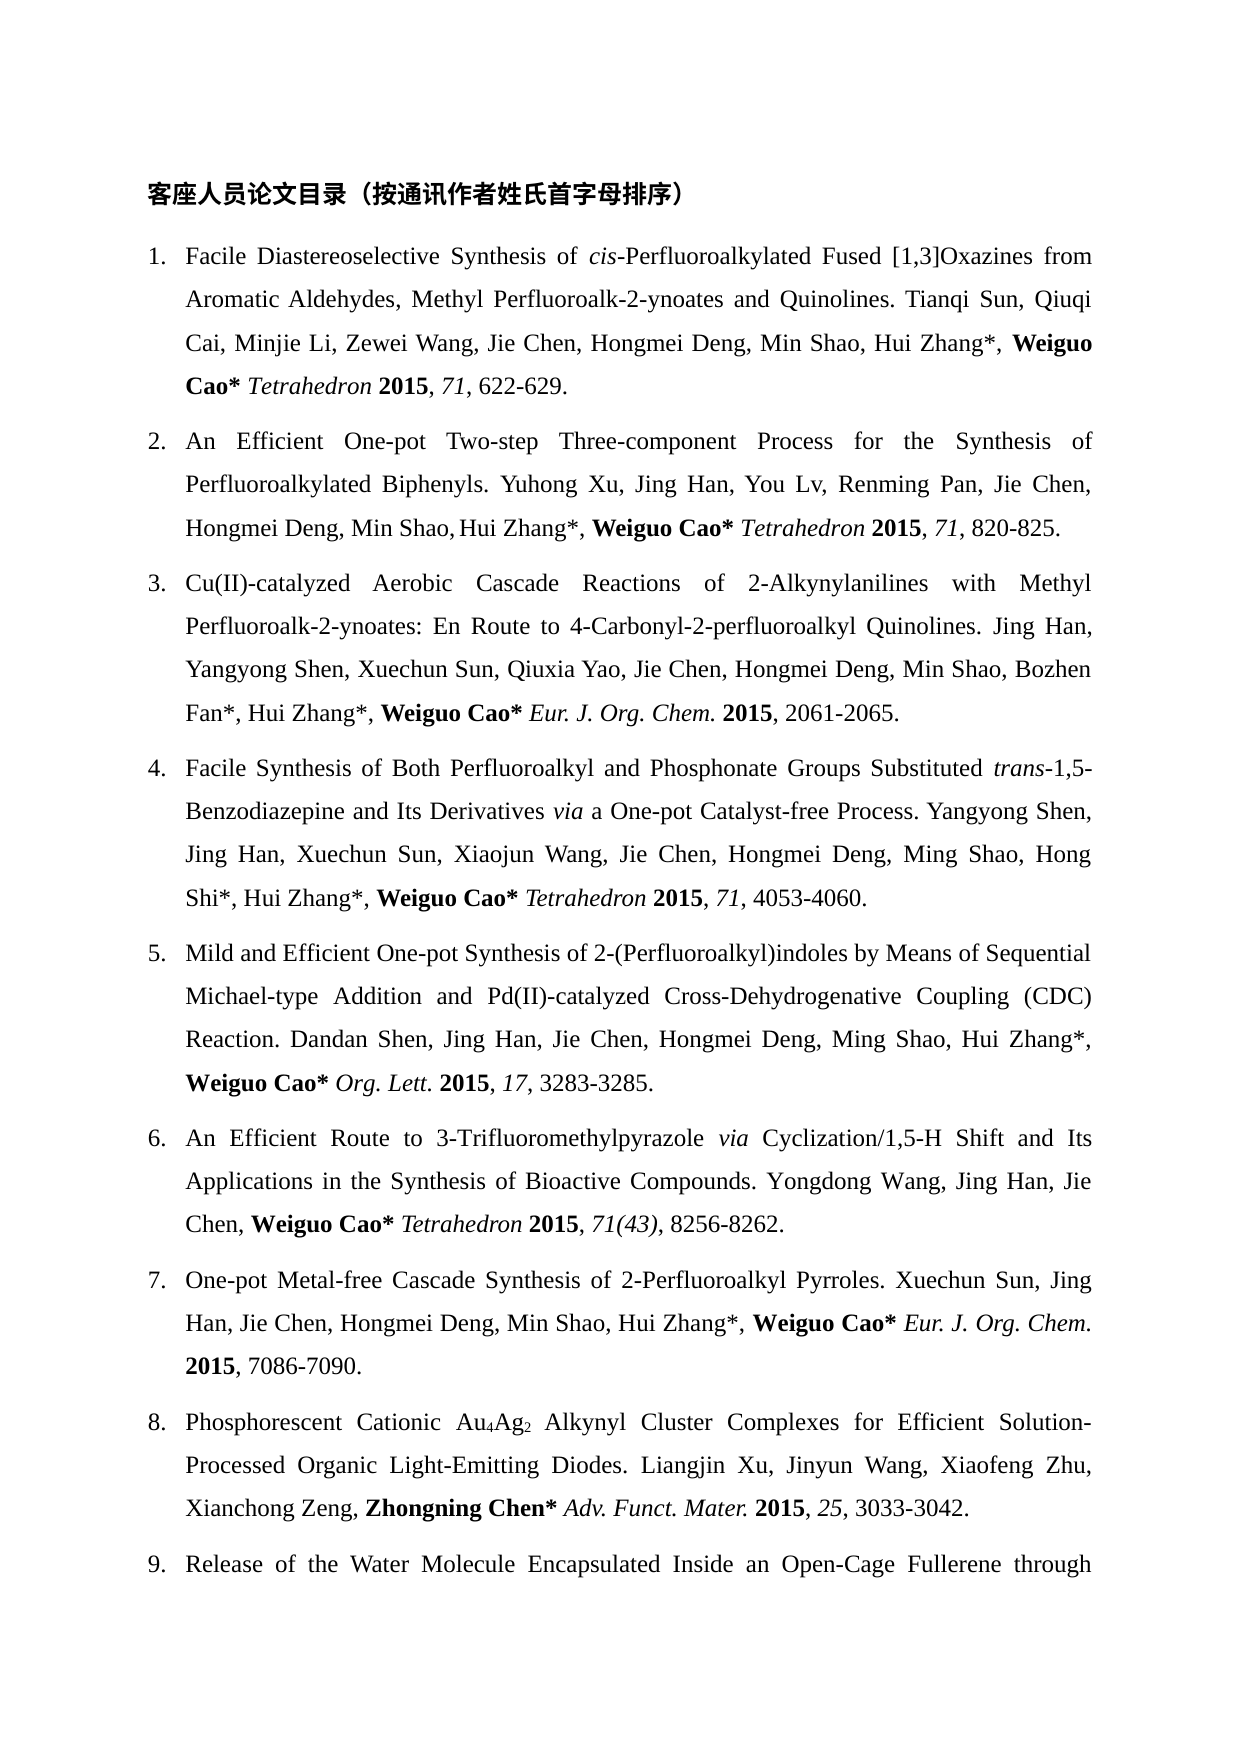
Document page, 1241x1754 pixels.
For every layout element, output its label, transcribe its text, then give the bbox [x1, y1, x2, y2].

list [148, 1549, 1092, 1578]
text 客座人员论文目录（按通讯作者姓氏首字母排序） [148, 174, 1092, 211]
list Phosphorescent Cationic Au4Ag2 Alkynyl Cluster Complexes for Efficient Solution-Processed Organic Light-Emitting Diodes. Liangjin Xu, Jinyun Wang, Xiaofeng Zhu, Xianchong Zeng, Zhongning Chen* Adv. Funct. Mater. 2015, 25, 3033-3042. [148, 1407, 1092, 1522]
list Facile Diastereoselective Synthesis of cis-Perfluoroalkylated Fused [1,3]Oxazines from Aromatic Aldehydes, Methyl Perfluoroalk-2-ynoates and Quinolines. Tianqi Sun, Qiuqi Cai, Minjie Li, Zewei Wang, Jie Chen, Hongmei Deng, Min Shao, Hui Zhang*, Weiguo Cao* Tetrahedron 2015, 71, 622-629. [148, 241, 1092, 399]
list Mild and Efficient One-pot Synthesis of 2-(Perfluoroalkyl)indoles by Means of Sequential Michael-type Addition and Pd(II)-catalyzed Cross-Dehydrogenative Coupling (CDC) Reaction. Dandan Shen, Jing Han, Jie Chen, Hongmei Deng, Ming Shao, Hui Zhang*, Weiguo Cao* Org. Lett. 2015, 17, 3283-3285. [148, 938, 1092, 1096]
list Facile Synthesis of Both Perfluoroalkyl and Phosphonate Groups Substituted trans-1,5-Benzodiazepine and Its Derivatives via a One-pot Catalyst-free Process. Yangyong Shen, Jing Han, Xuechun Sun, Xiaojun Wang, Jie Chen, Hongmei Deng, Ming Shao, Hong Shi*, Hui Zhang*, Weiguo Cao* Tetrahedron 2015, 71, 4053-4060. [148, 753, 1092, 911]
list One-pot Metal-free Cascade Synthesis of 2-Perfluoroalkyl Pyrroles. Xuechun Sun, Jing Han, Jie Chen, Hongmei Deng, Min Shao, Hui Zhang*, Weiguo Cao* Eur. J. Org. Chem. 2015, 7086-7090. [148, 1265, 1092, 1380]
list An Efficient One-pot Two-step Three-component Process for the Synthesis of Perfluoroalkylated Biphenyls. Yuhong Xu, Jing Han, You Lv, Renming Pan, Jie Chen, Hongmei Deng, Min Shao, Hui Zhang*, Weiguo Cao* Tetrahedron 2015, 71, 820-825. [148, 426, 1092, 541]
list An Efficient Route to 3-Trifluoromethylpyrazole via Cyclization/1,5-H Shift and Its Applications in the Synthesis of Bioactive Compounds. Yongdong Wang, Jing Han, Jie Chen, Weiguo Cao* Tetrahedron 2015, 71(43), 8256-8262. [148, 1123, 1092, 1238]
list Cu(II)-catalyzed Aerobic Cascade Reactions of 2-Alkynylanilines with Methyl Perfluoroalk-2-ynoates: En Route to 4-Carbonyl-2-perfluoroalkyl Quinolines. Jing Han, Yangyong Shen, Xuechun Sun, Qiuxia Yao, Jie Chen, Hongmei Deng, Min Shao, Bozhen Fan*, Hui Zhang*, Weiguo Cao* Eur. J. Org. Chem. 2015, 2061-2065. [148, 568, 1092, 726]
